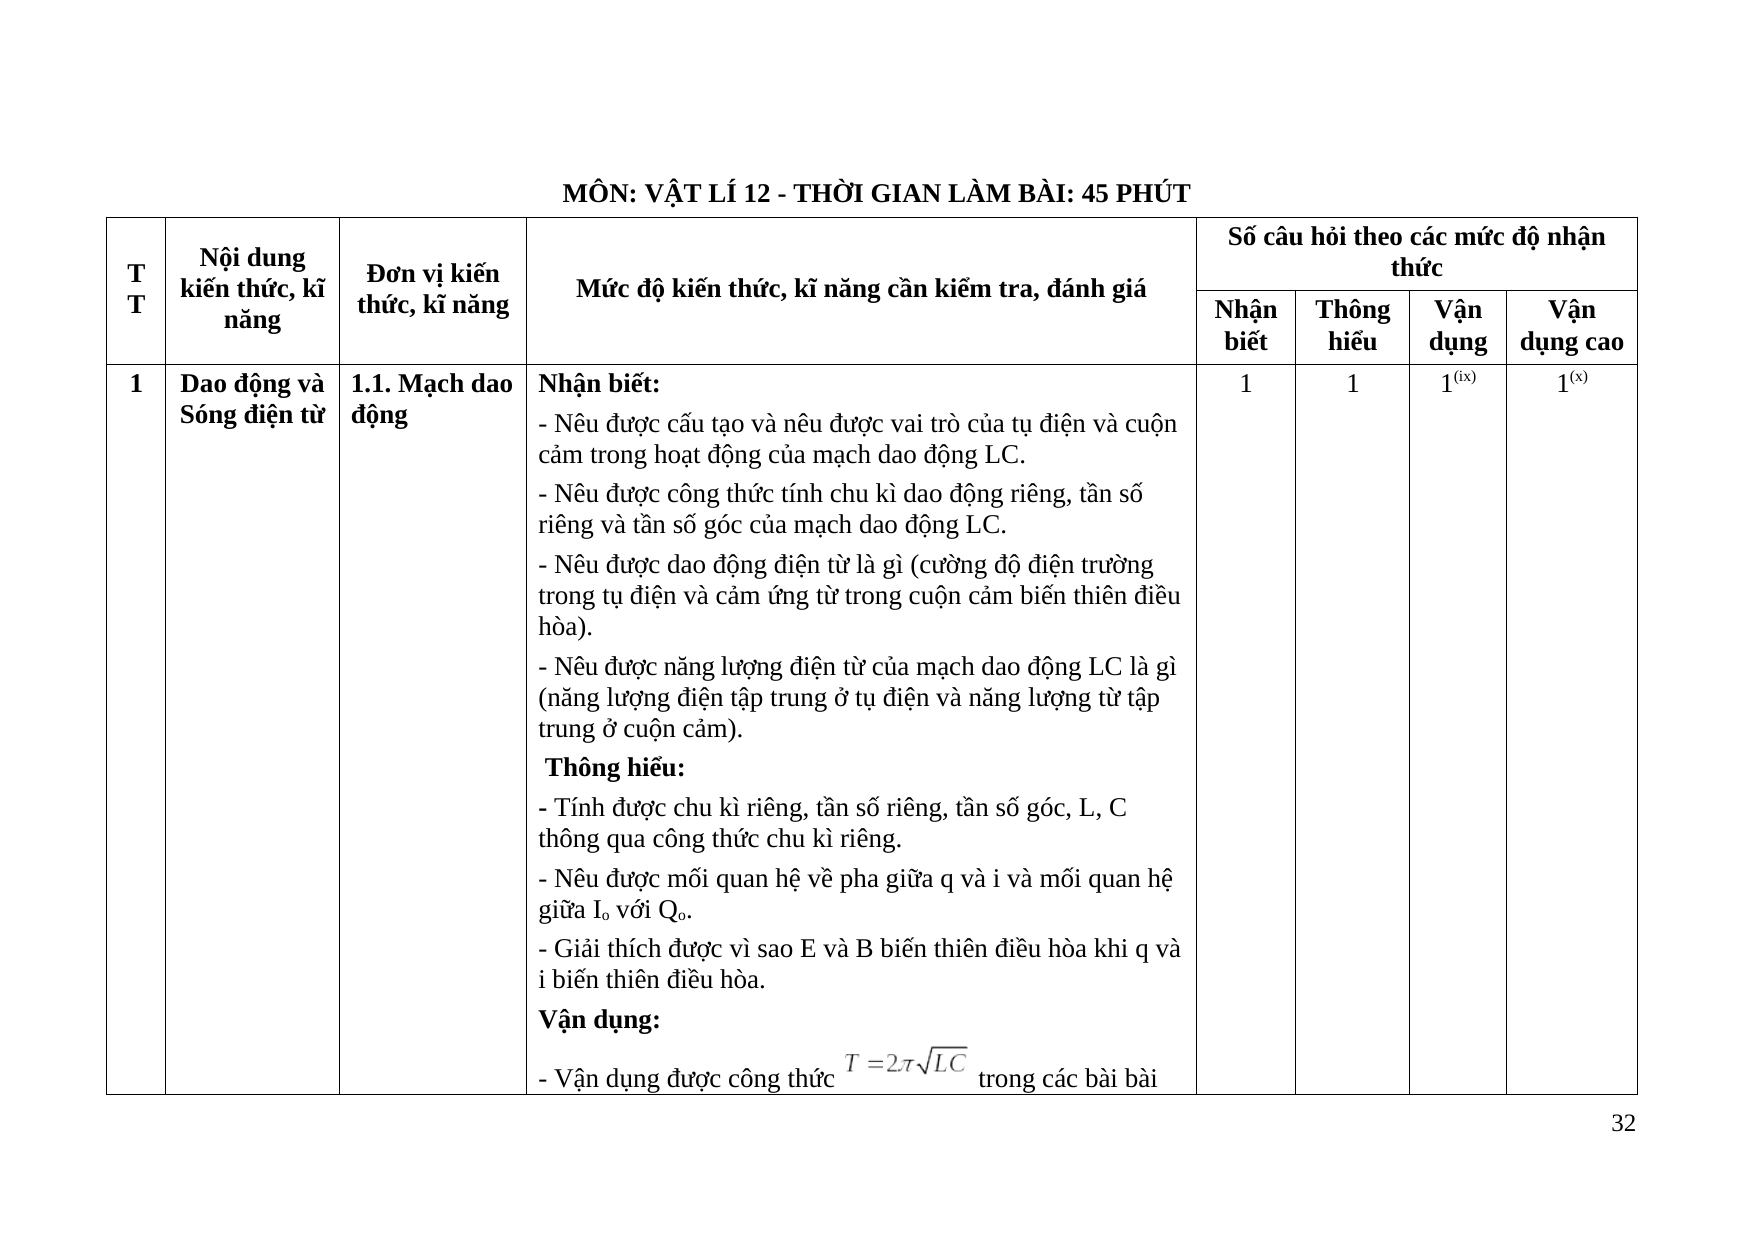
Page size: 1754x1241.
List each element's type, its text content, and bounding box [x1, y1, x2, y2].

table_cell 1 [107, 365, 165, 1093]
table_cell Vận dụng cao [1507, 291, 1637, 364]
table_cell 1() [1507, 365, 1637, 1093]
table_header Đơn vị kiến thức, kĩ năng [340, 218, 526, 364]
text MÔN: VẬT LÍ 12 - THỜI GIAN LÀM BÀI: 45 PHÚT [118, 177, 1636, 208]
table_header Nội dung kiến thức, kĩ năng [166, 218, 339, 364]
table_cell 1() [1410, 365, 1506, 1093]
table_header Mức độ kiến thức, kĩ năng cần kiểm tra, đánh giá [527, 218, 1196, 364]
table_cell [527, 365, 1196, 1093]
table_cell 1.1. Mạch dao động [340, 365, 526, 1093]
table_header TT [107, 218, 165, 364]
table_cell Thông hiểu [1296, 291, 1409, 364]
table_cell Vận dụng [1410, 291, 1506, 364]
table_header Số câu hỏi theo các mức độ nhận thức [1197, 218, 1637, 290]
table_cell 1 [1197, 365, 1295, 1093]
table_cell Nhận biết [1197, 291, 1295, 364]
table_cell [166, 365, 339, 1093]
table_cell 1 [1296, 365, 1409, 1093]
